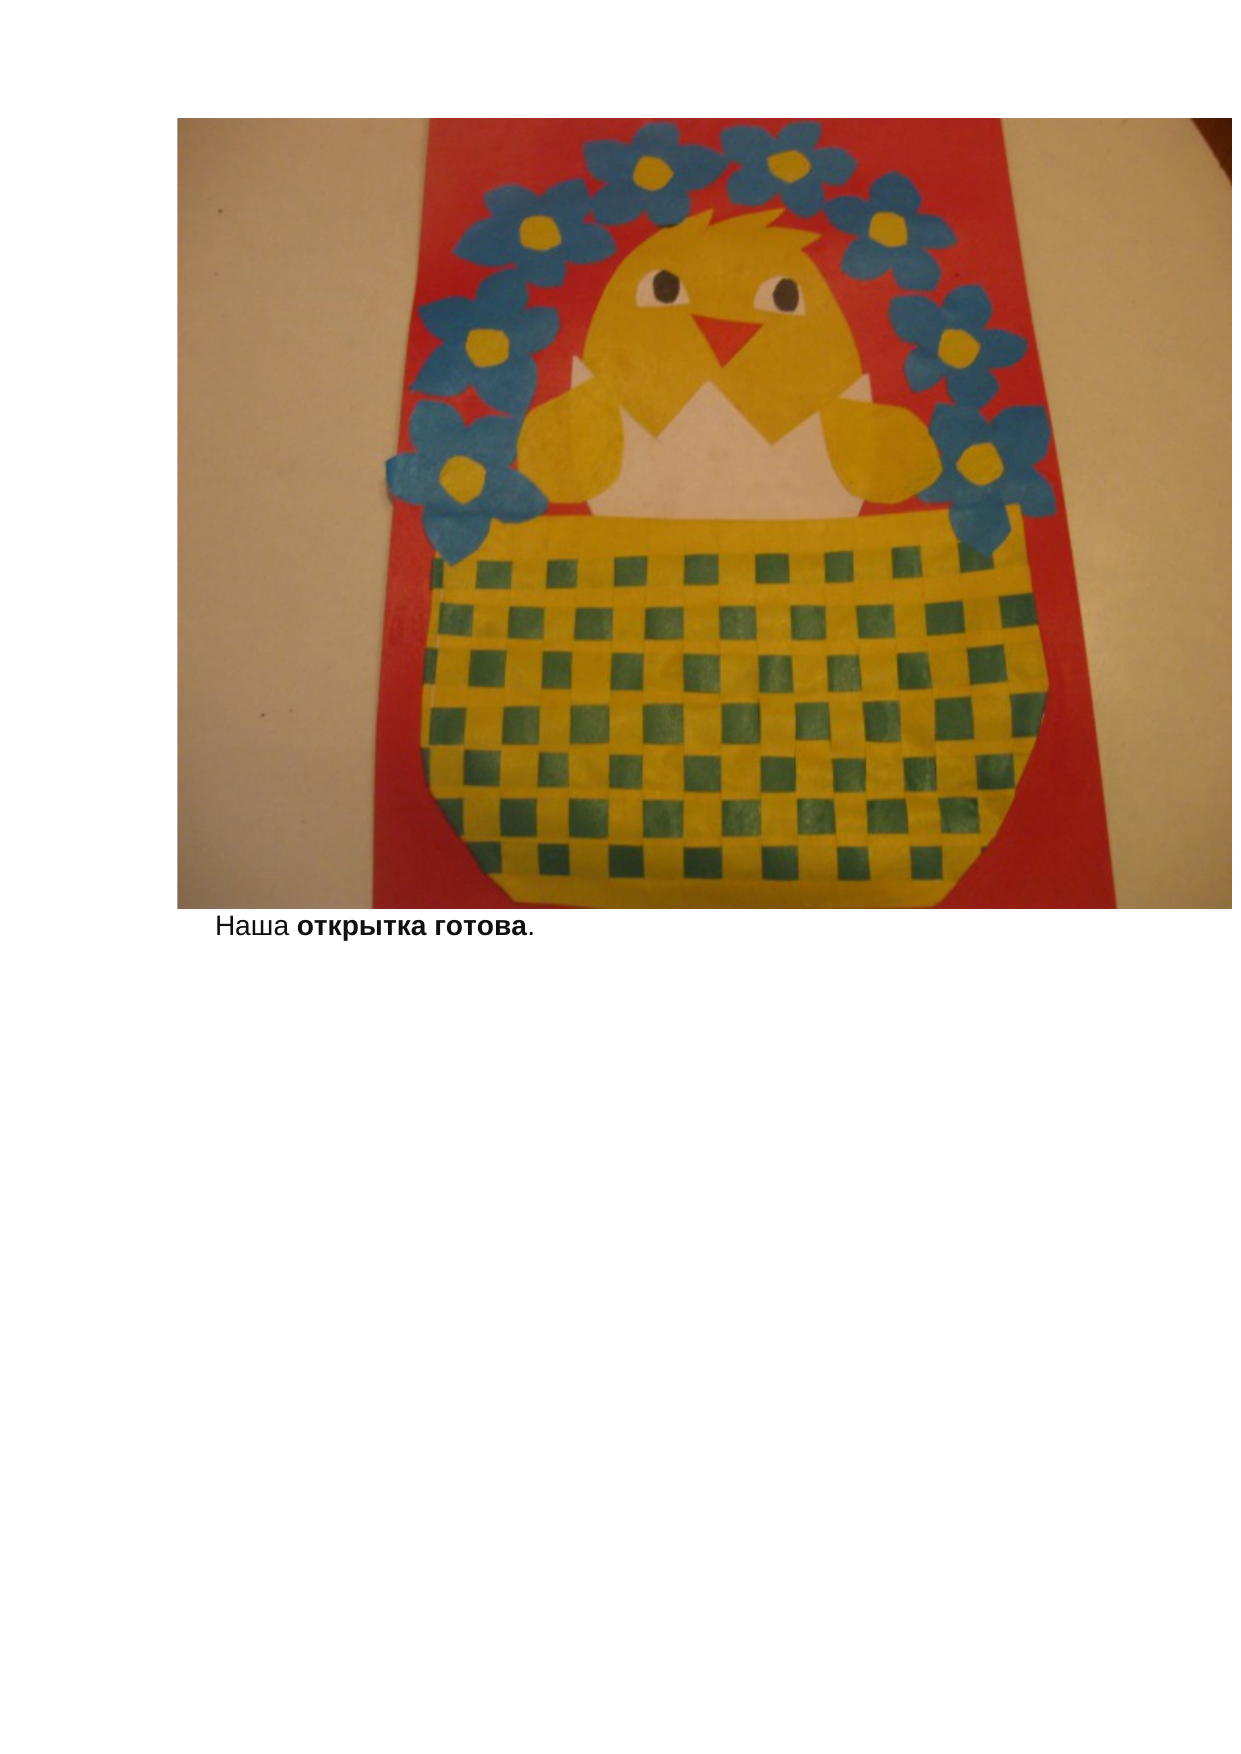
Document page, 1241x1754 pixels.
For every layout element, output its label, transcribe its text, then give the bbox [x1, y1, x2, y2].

picture [177, 118, 1232, 909]
text Наша открытка готова. [177, 909, 1152, 941]
